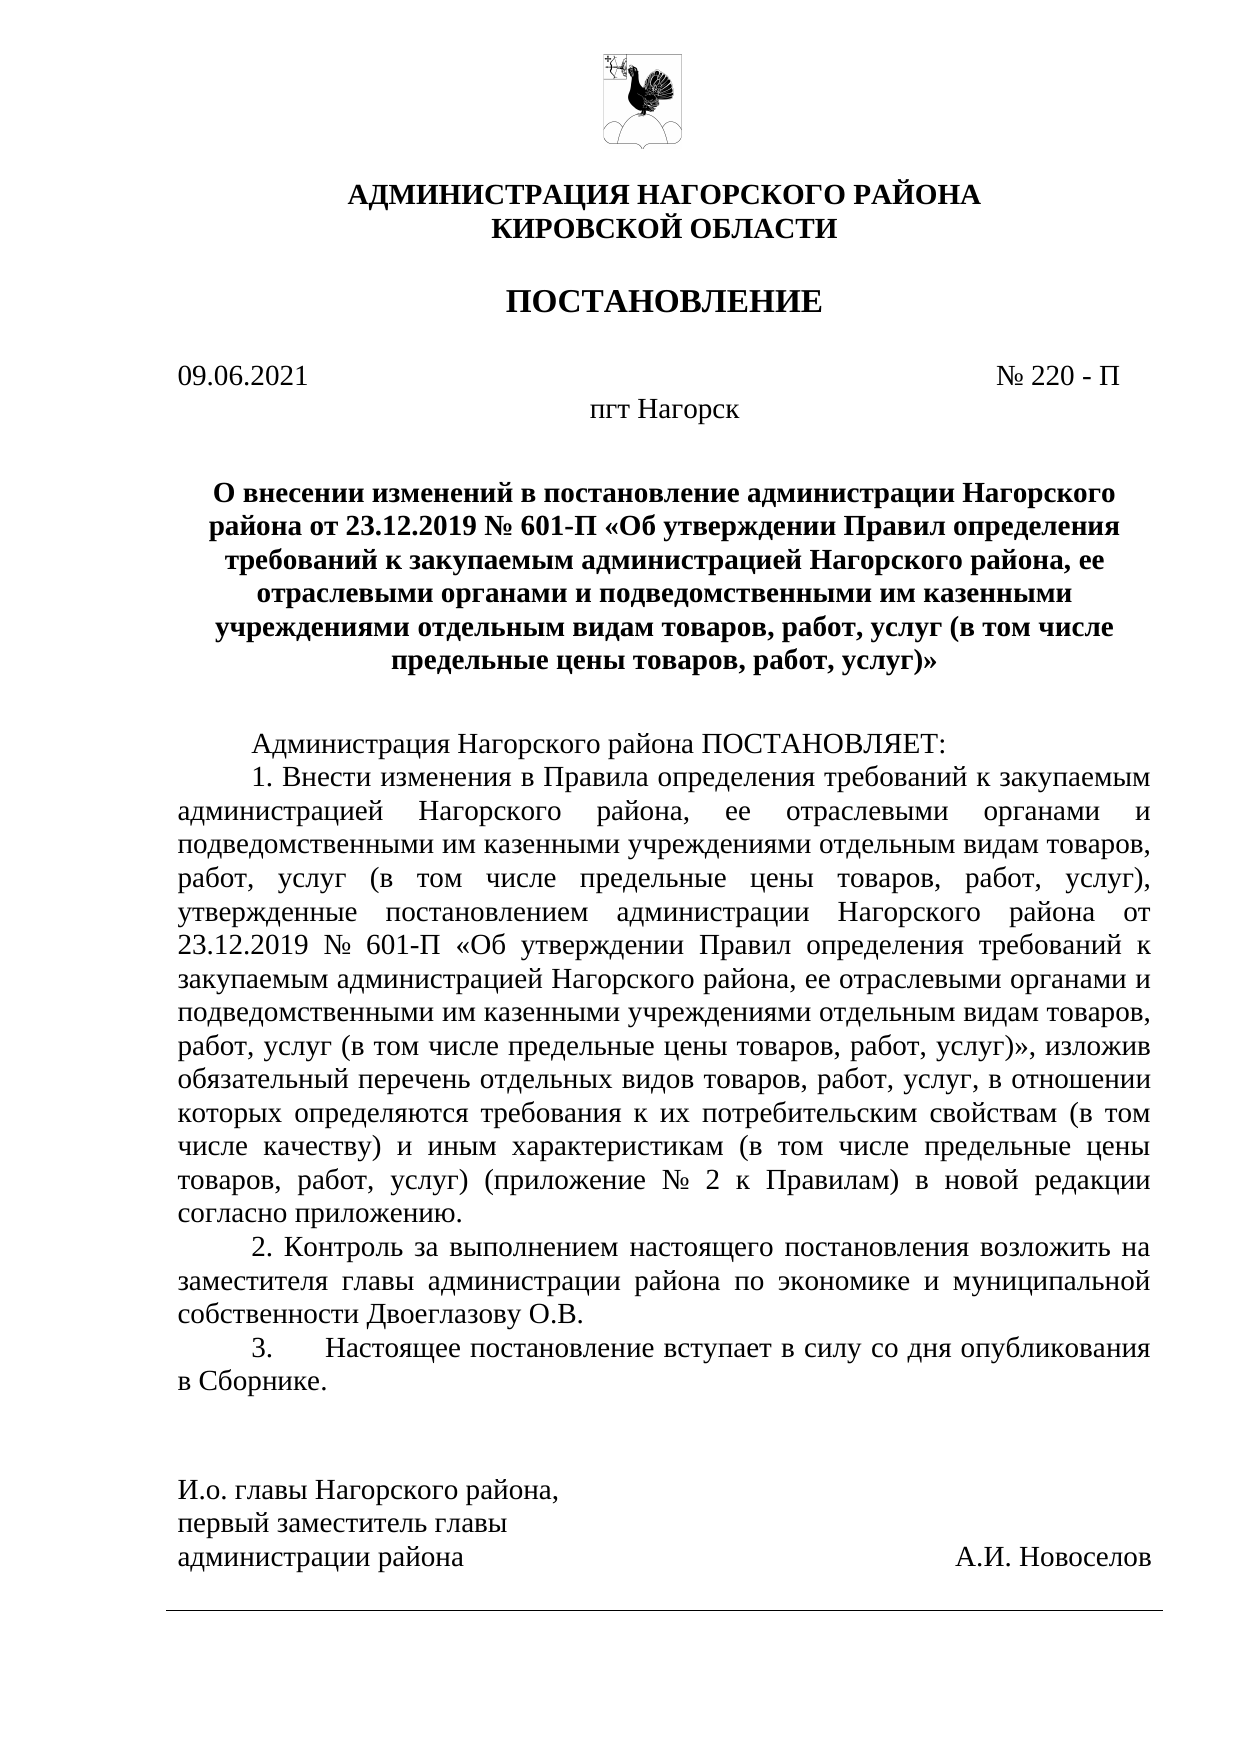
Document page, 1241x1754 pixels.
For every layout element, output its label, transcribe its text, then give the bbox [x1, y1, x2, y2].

text Администрация Нагорского района ПОСТАНОВЛЯЕТ: [177, 726, 1152, 759]
text КИРОВСКОЙ ОБЛАСТИ [177, 211, 1152, 244]
text пгт Нагорск [177, 391, 1152, 425]
text 1. Внести изменения в Правила определения требований к закупаемым администрацией Нагорского района, ее отраслевыми органами и подведомственными им казенными учреждениями отдельным видам товаров, работ, услуг (в том числе предельные цены товаров, работ, услуг), утвержденные постановлением администрации Нагорского района от 23.12.2019 № 601-П «Об утверждении Правил определения требований к закупаемым администрацией Нагорского района, ее отраслевыми органами и подведомственными им казенными учреждениями отдельным видам товаров, работ, услуг (в том числе предельные цены товаров, работ, услуг)», изложив обязательный перечень отдельных видов товаров, работ, услуг, в отношении которых определяются требования к их потребительским свойствам (в том числе качеству) и иным характеристикам (в том числе предельные цены товаров, работ, услуг) (приложение № 2 к Правилам) в новой редакции согласно приложению. [177, 759, 1152, 1229]
table_header А.И. Новоселов [665, 1472, 1163, 1610]
table_header И.о. главы Нагорского района, первый заместитель главы администрации района [166, 1472, 665, 1610]
text АДМИНИСТРАЦИЯ НАГОРСКОГО РАЙОНА [177, 177, 1152, 211]
text 3. Настоящее постановление вступает в силу со дня опубликования в Сборнике. [177, 1330, 1152, 1397]
text ПОСТАНОВЛЕНИЕ [177, 282, 1152, 320]
picture [603, 54, 682, 149]
text О внесении изменений в постановление администрации Нагорского района от 23.12.2019 № 601-П «Об утверждении Правил определения требований к закупаемым администрацией Нагорского района, ее отраслевыми органами и подведомственными им казенными учреждениями отдельным видам товаров, работ, услуг (в том числе предельные цены товаров, работ, услуг)» [177, 475, 1152, 676]
text 2. Контроль за выполнением настоящего постановления возложить на заместителя главы администрации района по экономике и муниципальной собственности Двоеглазову О.В. [177, 1229, 1152, 1330]
text 09.06.2021 № 220 - П [177, 358, 1152, 391]
